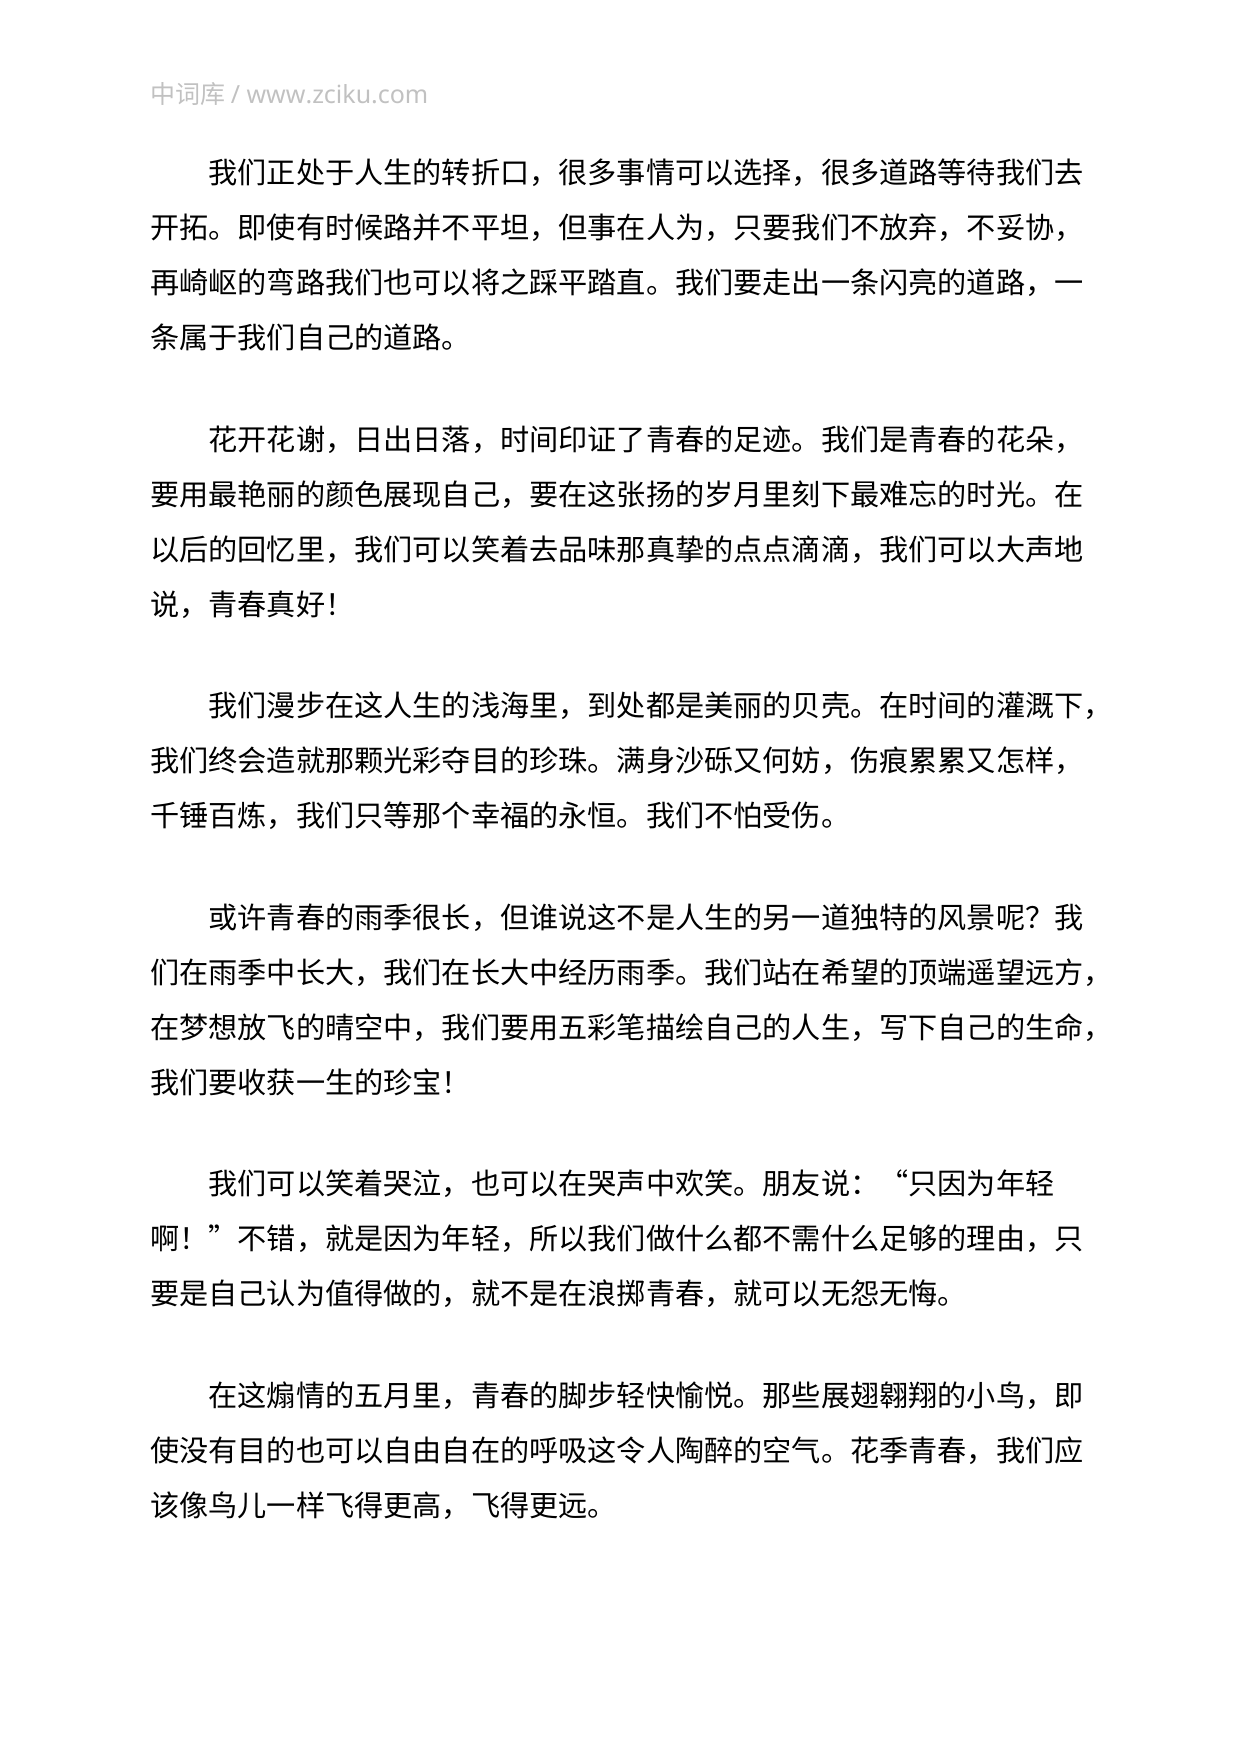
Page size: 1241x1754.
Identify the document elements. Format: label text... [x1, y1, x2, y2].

text 我们可以笑着哭泣，也可以在哭声中欢笑。朋友说：“只因为年轻啊！”不错，就是因为年轻，所以我们做什么都不需什么足够的理由，只要是自己认为值得做的，就不是在浪掷青春，就可以无怨无悔。 [150, 1161, 1090, 1313]
text 在这煽情的五月里，青春的脚步轻快愉悦。那些展翅翱翔的小鸟，即使没有目的也可以自由自在的呼吸这令人陶醉的空气。花季青春，我们应该像鸟儿一样飞得更高，飞得更远。 [150, 1372, 1090, 1524]
text 我们漫步在这人生的浅海里，到处都是美丽的贝壳。在时间的灌溉下，我们终会造就那颗光彩夺目的珍珠。满身沙砾又何妨，伤痕累累又怎样，千锤百炼，我们只等那个幸福的永恒。我们不怕受伤。 [150, 683, 1090, 835]
text 花开花谢，日出日落，时间印证了青春的足迹。我们是青春的花朵，要用最艳丽的颜色展现自己，要在这张扬的岁月里刻下最难忘的时光。在以后的回忆里，我们可以笑着去品味那真挚的点点滴滴，我们可以大声地说，青春真好！ [150, 416, 1090, 623]
text 或许青春的雨季很长，但谁说这不是人生的另一道独特的风景呢？我们在雨季中长大，我们在长大中经历雨季。我们站在希望的顶端遥望远方，在梦想放飞的晴空中，我们要用五彩笔描绘自己的人生，写下自己的生命，我们要收获一生的珍宝！ [150, 894, 1090, 1101]
text 我们正处于人生的转折口，很多事情可以选择，很多道路等待我们去开拓。即使有时候路并不平坦，但事在人为，只要我们不放弃，不妥协，再崎岖的弯路我们也可以将之踩平踏直。我们要走出一条闪亮的道路，一条属于我们自己的道路。 [150, 150, 1090, 357]
